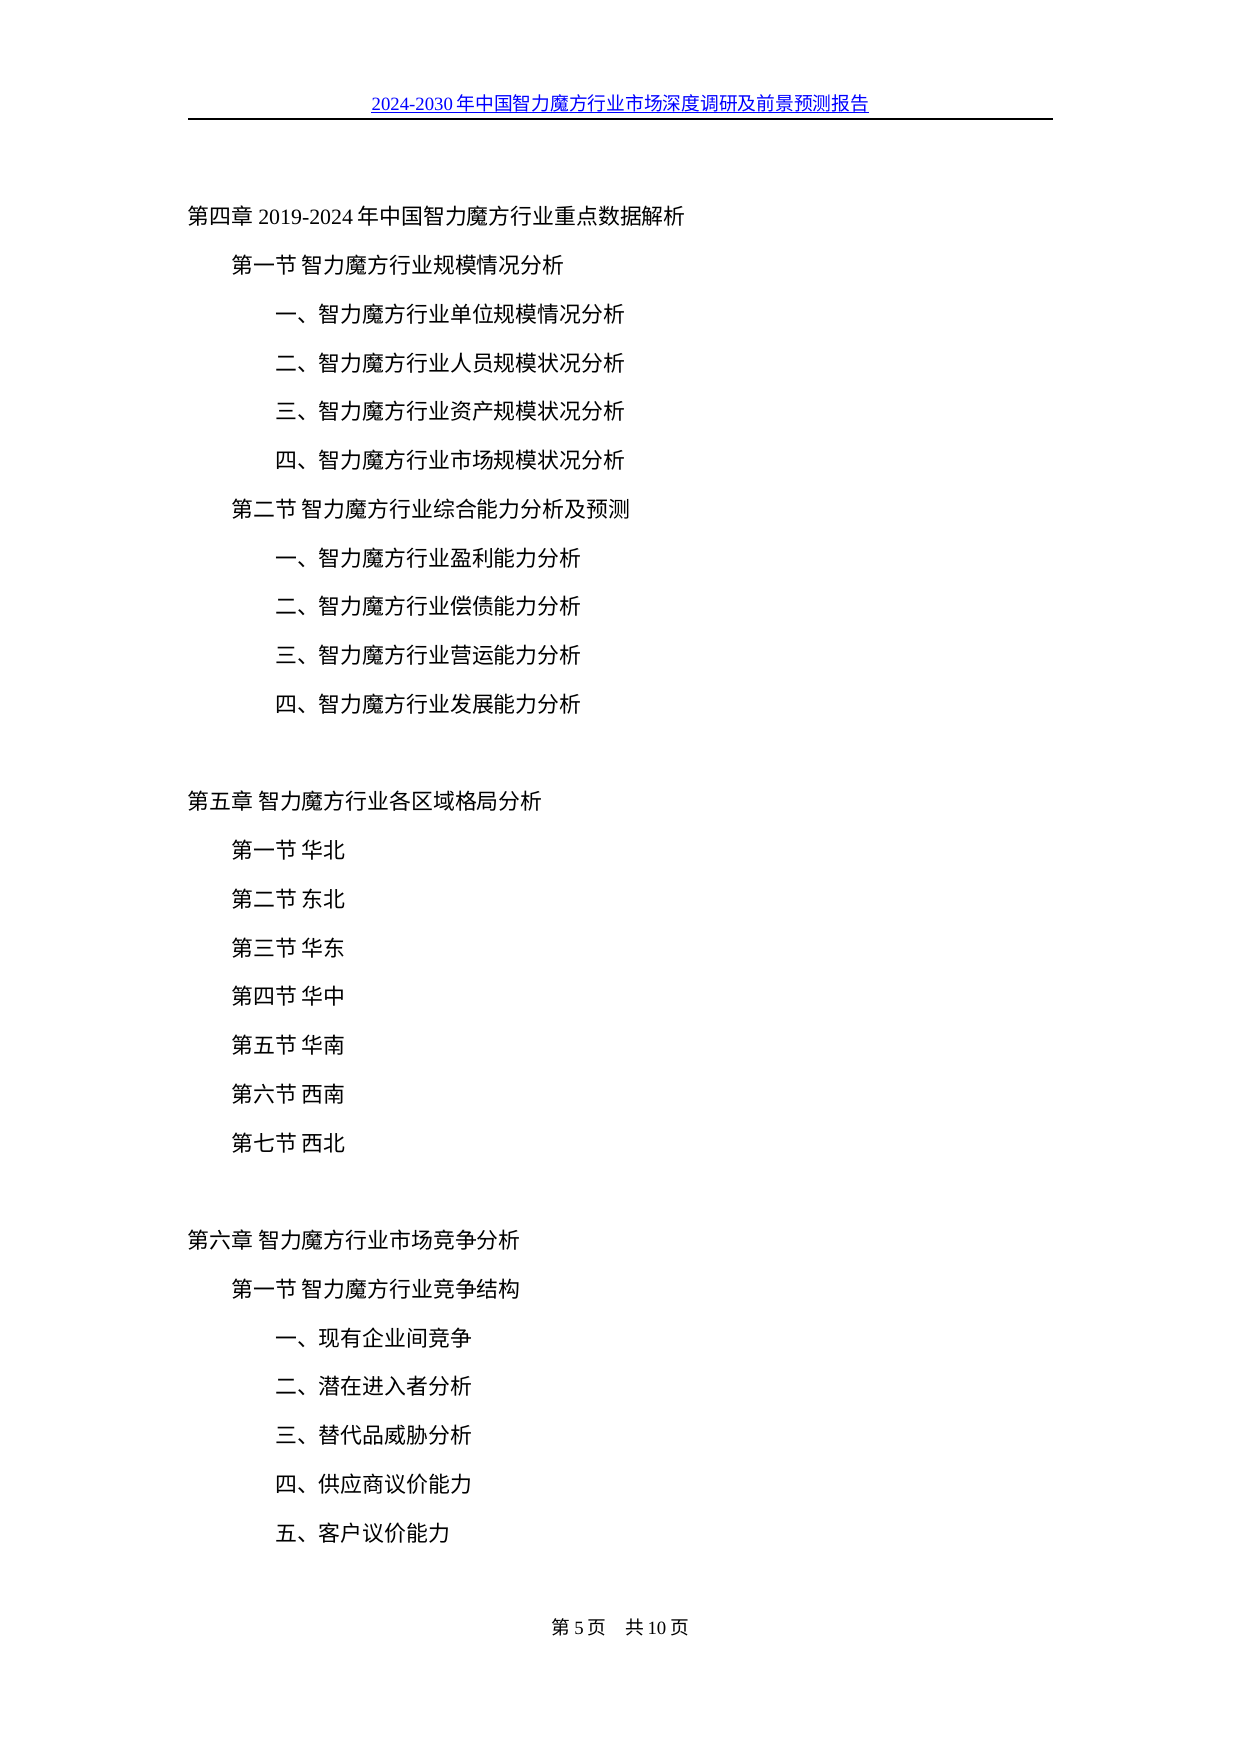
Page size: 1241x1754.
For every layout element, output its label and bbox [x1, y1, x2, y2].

text [187, 150, 1053, 1548]
